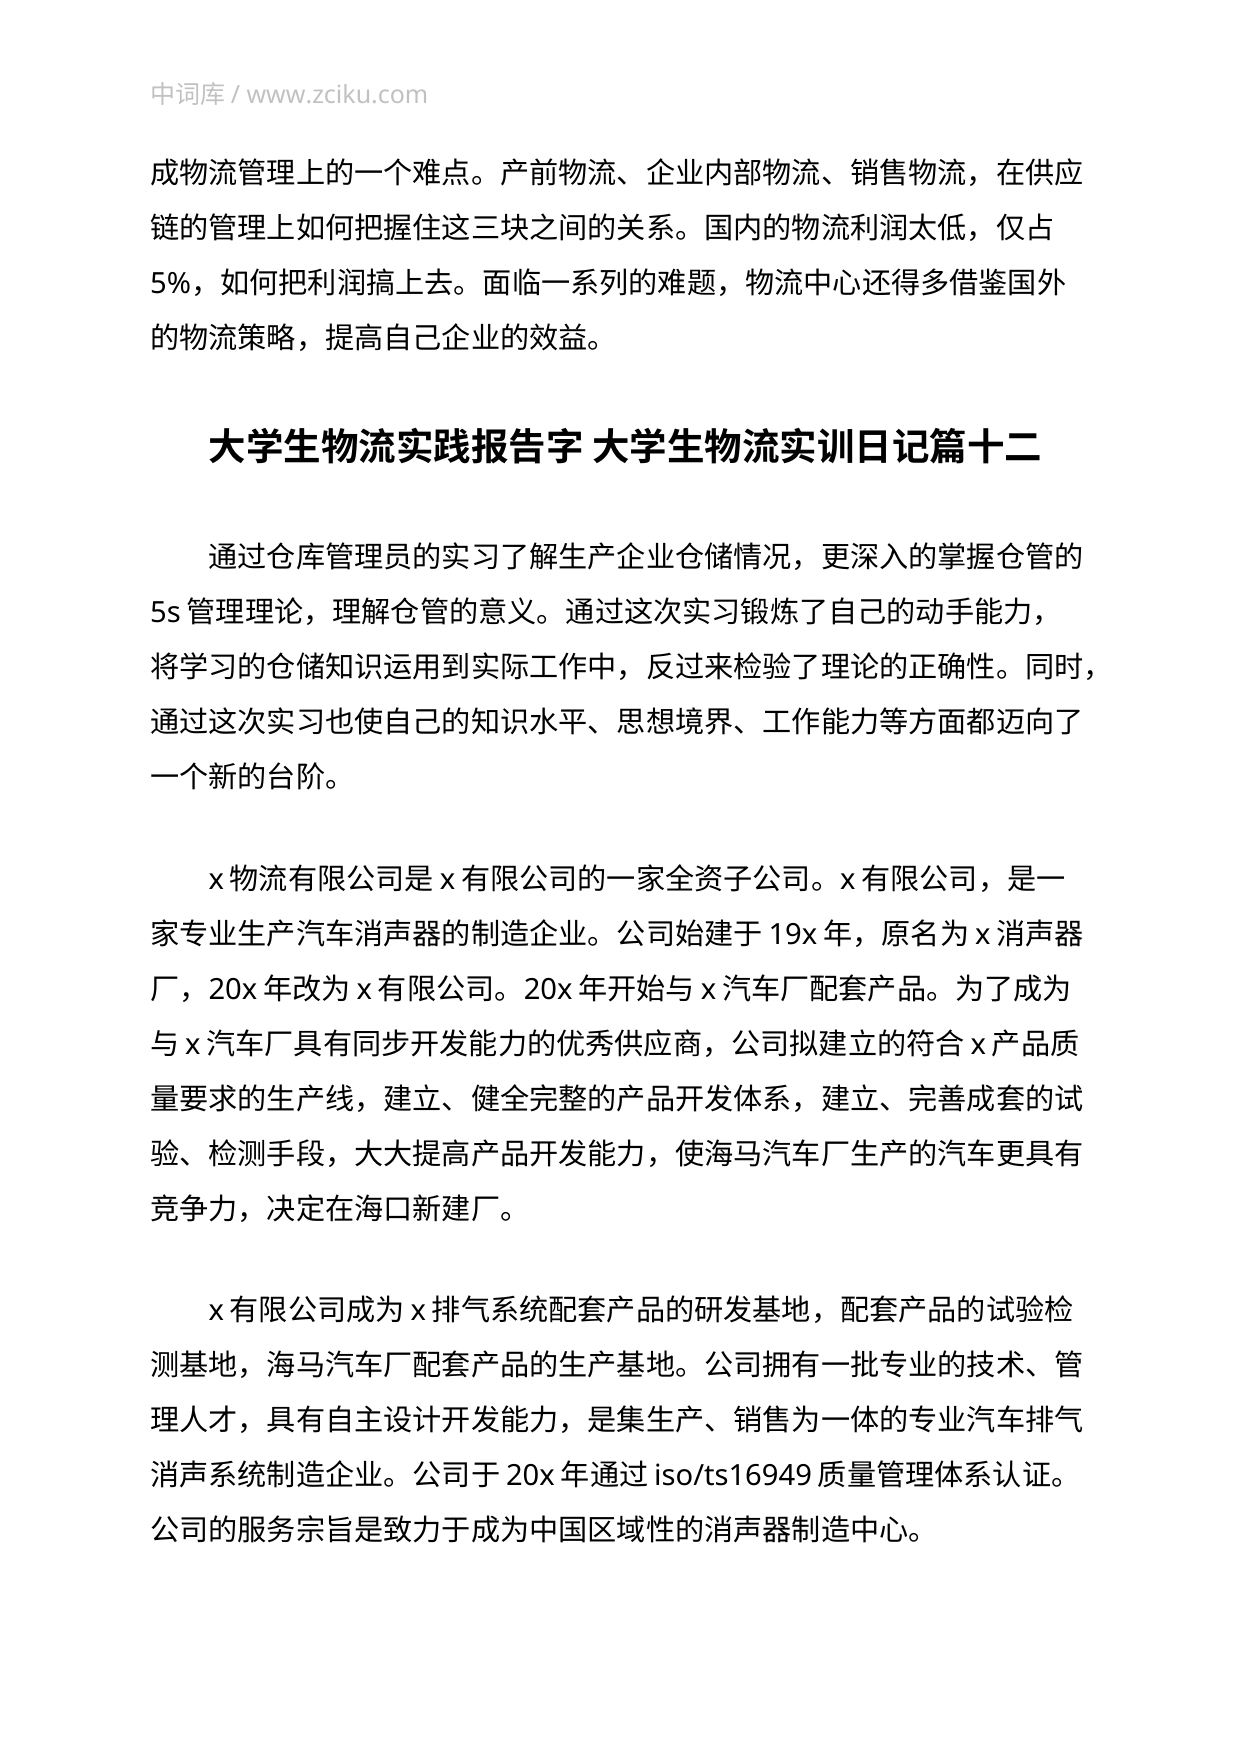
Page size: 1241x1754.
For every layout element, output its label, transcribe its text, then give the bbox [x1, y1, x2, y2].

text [150, 150, 1090, 357]
text 通过仓库管理员的实习了解生产企业仓储情况，更深入的掌握仓管的5s管理理论，理解仓管的意义。通过这次实习锻炼了自己的动手能力，将学习的仓储知识运用到实际工作中，反过来检验了理论的正确性。同时，通过这次实习也使自己的知识水平、思想境界、工作能力等方面都迈向了一个新的台阶。 [150, 534, 1090, 796]
text x物流有限公司是x有限公司的一家全资子公司。x有限公司，是一家专业生产汽车消声器的制造企业。公司始建于19x年，原名为x消声器厂，20x年改为x有限公司。20x年开始与x汽车厂配套产品。为了成为与x汽车厂具有同步开发能力的优秀供应商，公司拟建立的符合x产品质量要求的生产线，建立、健全完整的产品开发体系，建立、完善成套的试验、检测手段，大大提高产品开发能力，使海马汽车厂生产的汽车更具有竞争力，决定在海口新建厂。 [150, 855, 1090, 1227]
text x有限公司成为x排气系统配套产品的研发基地，配套产品的试验检测基地，海马汽车厂配套产品的生产基地。公司拥有一批专业的技术、管理人才，具有自主设计开发能力，是集生产、销售为一体的专业汽车排气消声系统制造企业。公司于20x年通过iso/ts16949质量管理体系认证。公司的服务宗旨是致力于成为中国区域性的消声器制造中心。 [150, 1287, 1090, 1549]
text 大学生物流实践报告字 大学生物流实训日记篇十二 [150, 417, 1090, 471]
